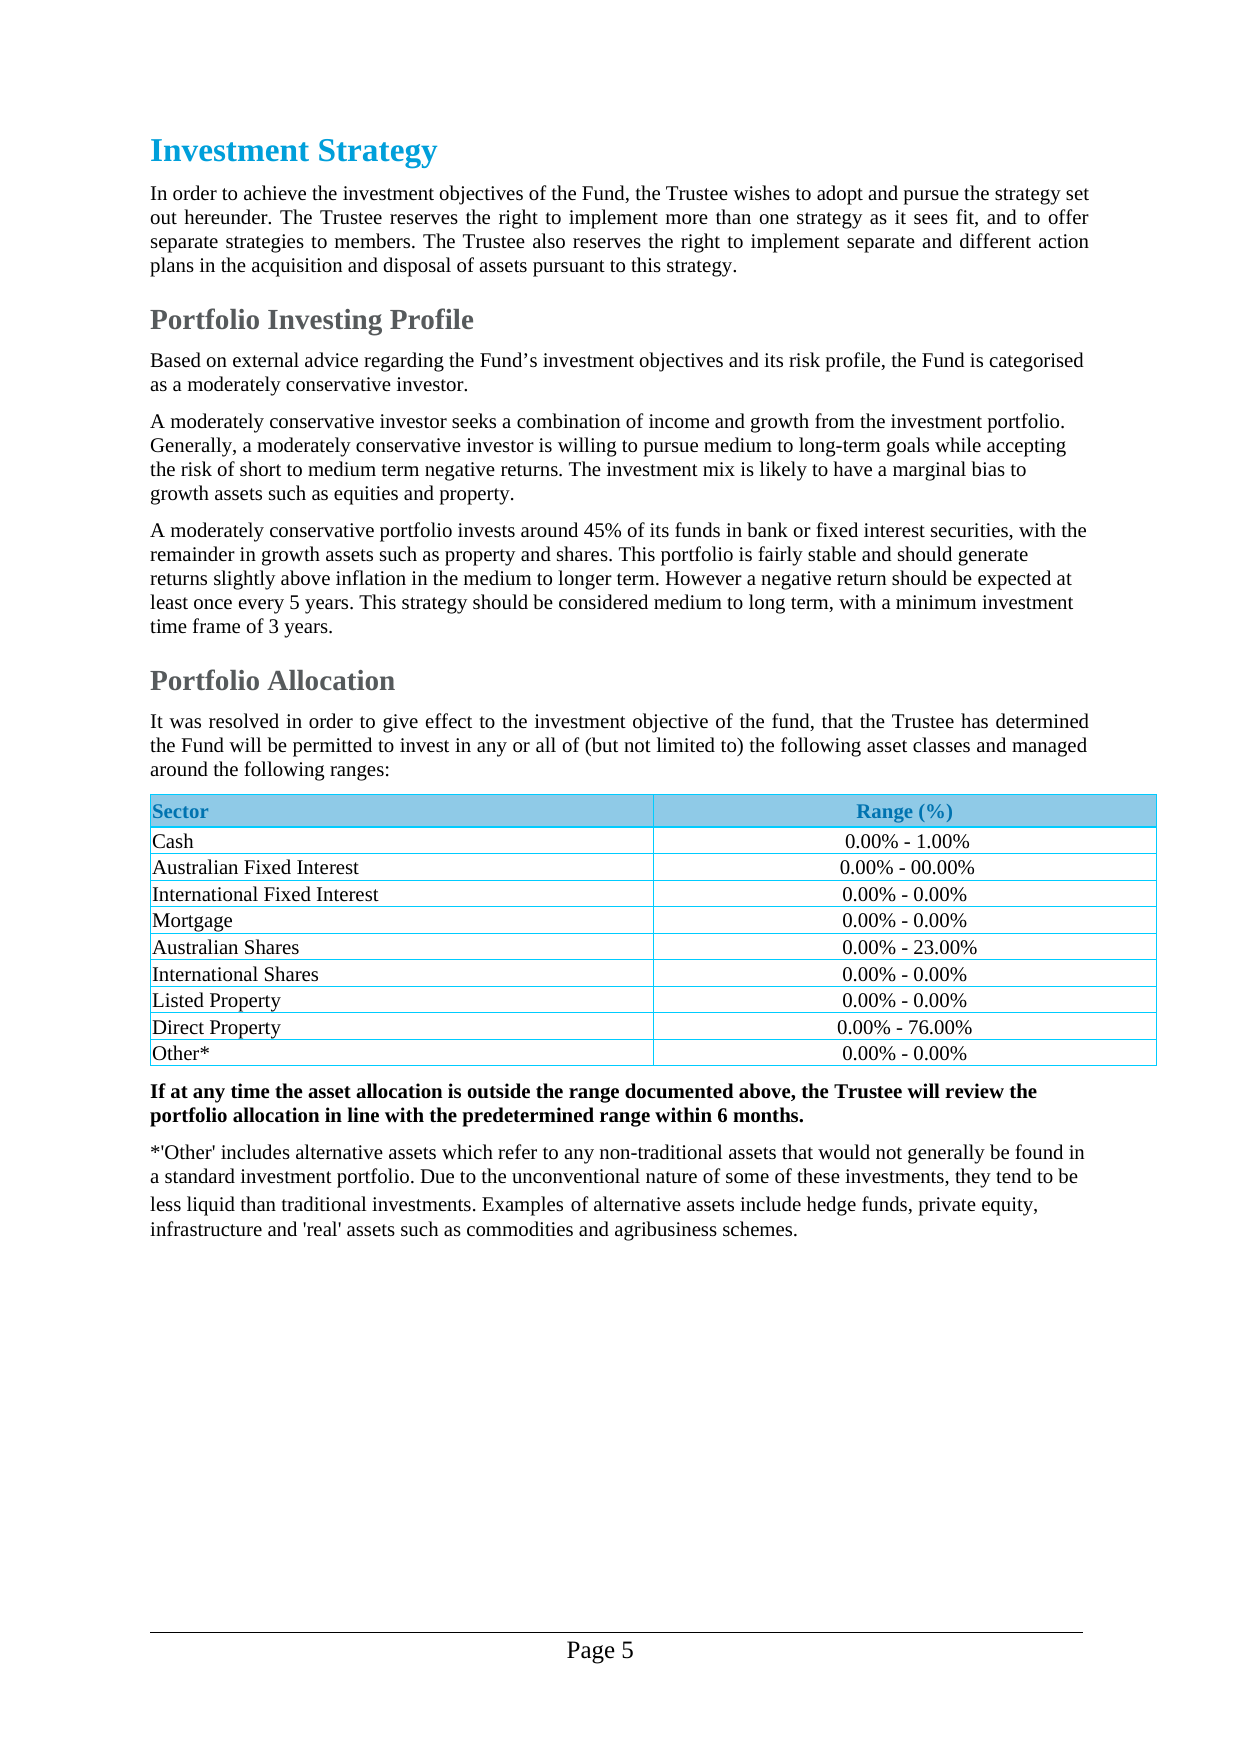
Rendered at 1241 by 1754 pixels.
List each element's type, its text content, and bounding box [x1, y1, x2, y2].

table_cell Direct Property [151, 1013, 653, 1039]
text *'Other' includes alternative assets which refer to any non-traditional assets that would not generally be found in a standard investment portfolio. Due to the unconventional nature of some of these investments, they tend to be less liquid than traditional investments. Examples of alternative assets include hedge funds, private equity, infrastructure and 'real' assets such as commodities and agribusiness schemes. [150, 1139, 1090, 1241]
table_cell Other* [151, 1040, 653, 1065]
table_cell Cash [151, 828, 653, 853]
text It was resolved in order to give effect to the investment objective of the fund, that the Trustee has determined the Fund will be permitted to invest in any or all of (but not limited to) the following asset classes and managed around the following ranges: [150, 709, 1090, 781]
table_cell 0.00% - 23.00% [654, 934, 1156, 959]
subtitle Investment Strategy [150, 130, 1090, 168]
table_header Range (%) [654, 795, 1156, 826]
table_cell 0.00% - 0.00% [654, 960, 1156, 986]
subtitle Portfolio Investing Profile [150, 302, 1090, 336]
table_cell Mortgage [151, 907, 653, 933]
text A moderately conservative portfolio invests around 45% of its funds in bank or fixed interest securities, with the remainder in growth assets such as property and shares. This portfolio is fairly stable and should generate returns slightly above inflation in the medium to longer term. However a negative return should be expected at least once every 5 years. This strategy should be considered medium to long term, with a minimum investment time frame of 3 years. [150, 518, 1090, 638]
table_cell International Fixed Interest [151, 881, 653, 906]
table_cell 0.00% - 0.00% [654, 881, 1156, 906]
text In order to achieve the investment objectives of the Fund, the Trustee wishes to adopt and pursue the strategy set out hereunder. The Trustee reserves the right to implement more than one strategy as it sees fit, and to offer separate strategies to members. The Trustee also reserves the right to implement separate and different action plans in the acquisition and disposal of assets pursuant to this strategy. [150, 181, 1090, 277]
table_cell 0.00% - 0.00% [654, 987, 1156, 1012]
table_cell 0.00% - 00.00% [654, 854, 1156, 879]
table_cell 0.00% - 1.00% [654, 828, 1156, 853]
table_cell Listed Property [151, 987, 653, 1012]
text If at any time the asset allocation is outside the range documented above, the Trustee will review the portfolio allocation in line with the predetermined range within 6 months. [150, 1079, 1090, 1127]
subtitle Portfolio Allocation [150, 663, 1090, 696]
table_cell 0.00% - 0.00% [654, 907, 1156, 933]
table_header Sector [151, 795, 653, 826]
table_cell International Shares [151, 960, 653, 986]
table_cell 0.00% - 76.00% [654, 1013, 1156, 1039]
text Based on external advice regarding the Fund’s investment objectives and its risk profile, the Fund is categorised as a moderately conservative investor. [150, 348, 1090, 396]
text A moderately conservative investor seeks a combination of income and growth from the investment portfolio. Generally, a moderately conservative investor is willing to pursue medium to long-term goals while accepting the risk of short to medium term negative returns. The investment mix is likely to have a marginal bias to growth assets such as equities and property. [150, 409, 1090, 505]
table_cell Australian Shares [151, 934, 653, 959]
table_cell 0.00% - 0.00% [654, 1040, 1156, 1065]
table_cell Australian Fixed Interest [151, 854, 653, 879]
